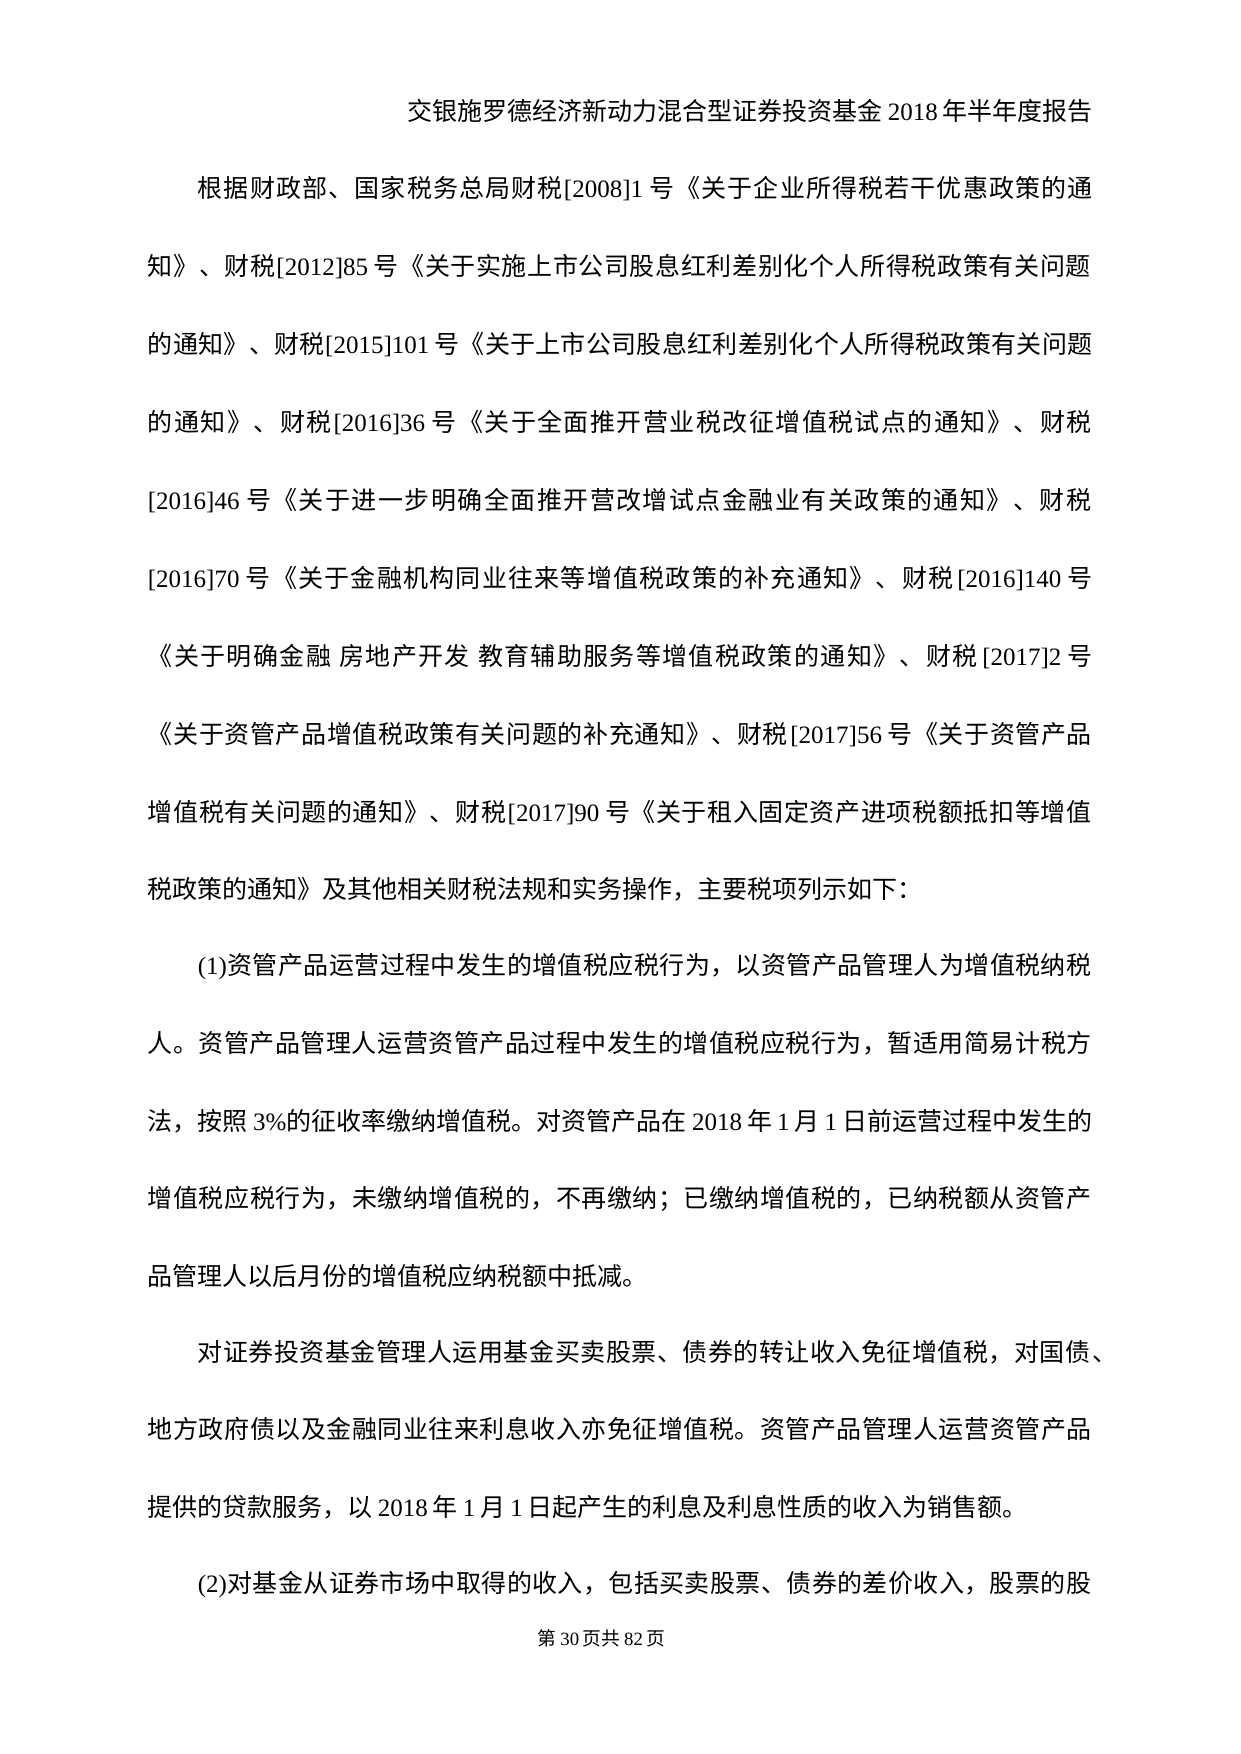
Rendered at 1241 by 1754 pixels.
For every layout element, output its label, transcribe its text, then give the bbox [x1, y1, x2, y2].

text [148, 1549, 1092, 1614]
text (1)资管产品运营过程中发生的增值税应税行为，以资管产品管理人为增值税纳税人。资管产品管理人运营资管产品过程中发生的增值税应税行为，暂适用简易计税方法，按照3%的征收率缴纳增值税。对资管产品在2018年1月1日前运营过程中发生的增值税应税行为，未缴纳增值税的，不再缴纳；已缴纳增值税的，已纳税额从资管产品管理人以后月份的增值税应纳税额中抵减。 [148, 931, 1092, 1307]
text 对证券投资基金管理人运用基金买卖股票、债券的转让收入免征增值税，对国债、地方政府债以及金融同业往来利息收入亦免征增值税。资管产品管理人运营资管产品提供的贷款服务，以2018年1月1日起产生的利息及利息性质的收入为销售额。 [148, 1318, 1092, 1538]
text 根据财政部、国家税务总局财税[2008]1号《关于企业所得税若干优惠政策的通知》、财税[2012]85号《关于实施上市公司股息红利差别化个人所得税政策有关问题的通知》、财税[2015]101号《关于上市公司股息红利差别化个人所得税政策有关问题的通知》、财税[2016]36号《关于全面推开营业税改征增值税试点的通知》、财税[2016]46号《关于进一步明确全面推开营改增试点金融业有关政策的通知》、财税[2016]70号《关于金融机构同业往来等增值税政策的补充通知》、财税[2016]140号《关于明确金融 房地产开发 教育辅助服务等增值税政策的通知》、财税[2017]2号《关于资管产品增值税政策有关问题的补充通知》、财税[2017]56号《关于资管产品增值税有关问题的通知》、财税[2017]90号《关于租入固定资产进项税额抵扣等增值税政策的通知》及其他相关财税法规和实务操作，主要税项列示如下： [148, 154, 1092, 921]
